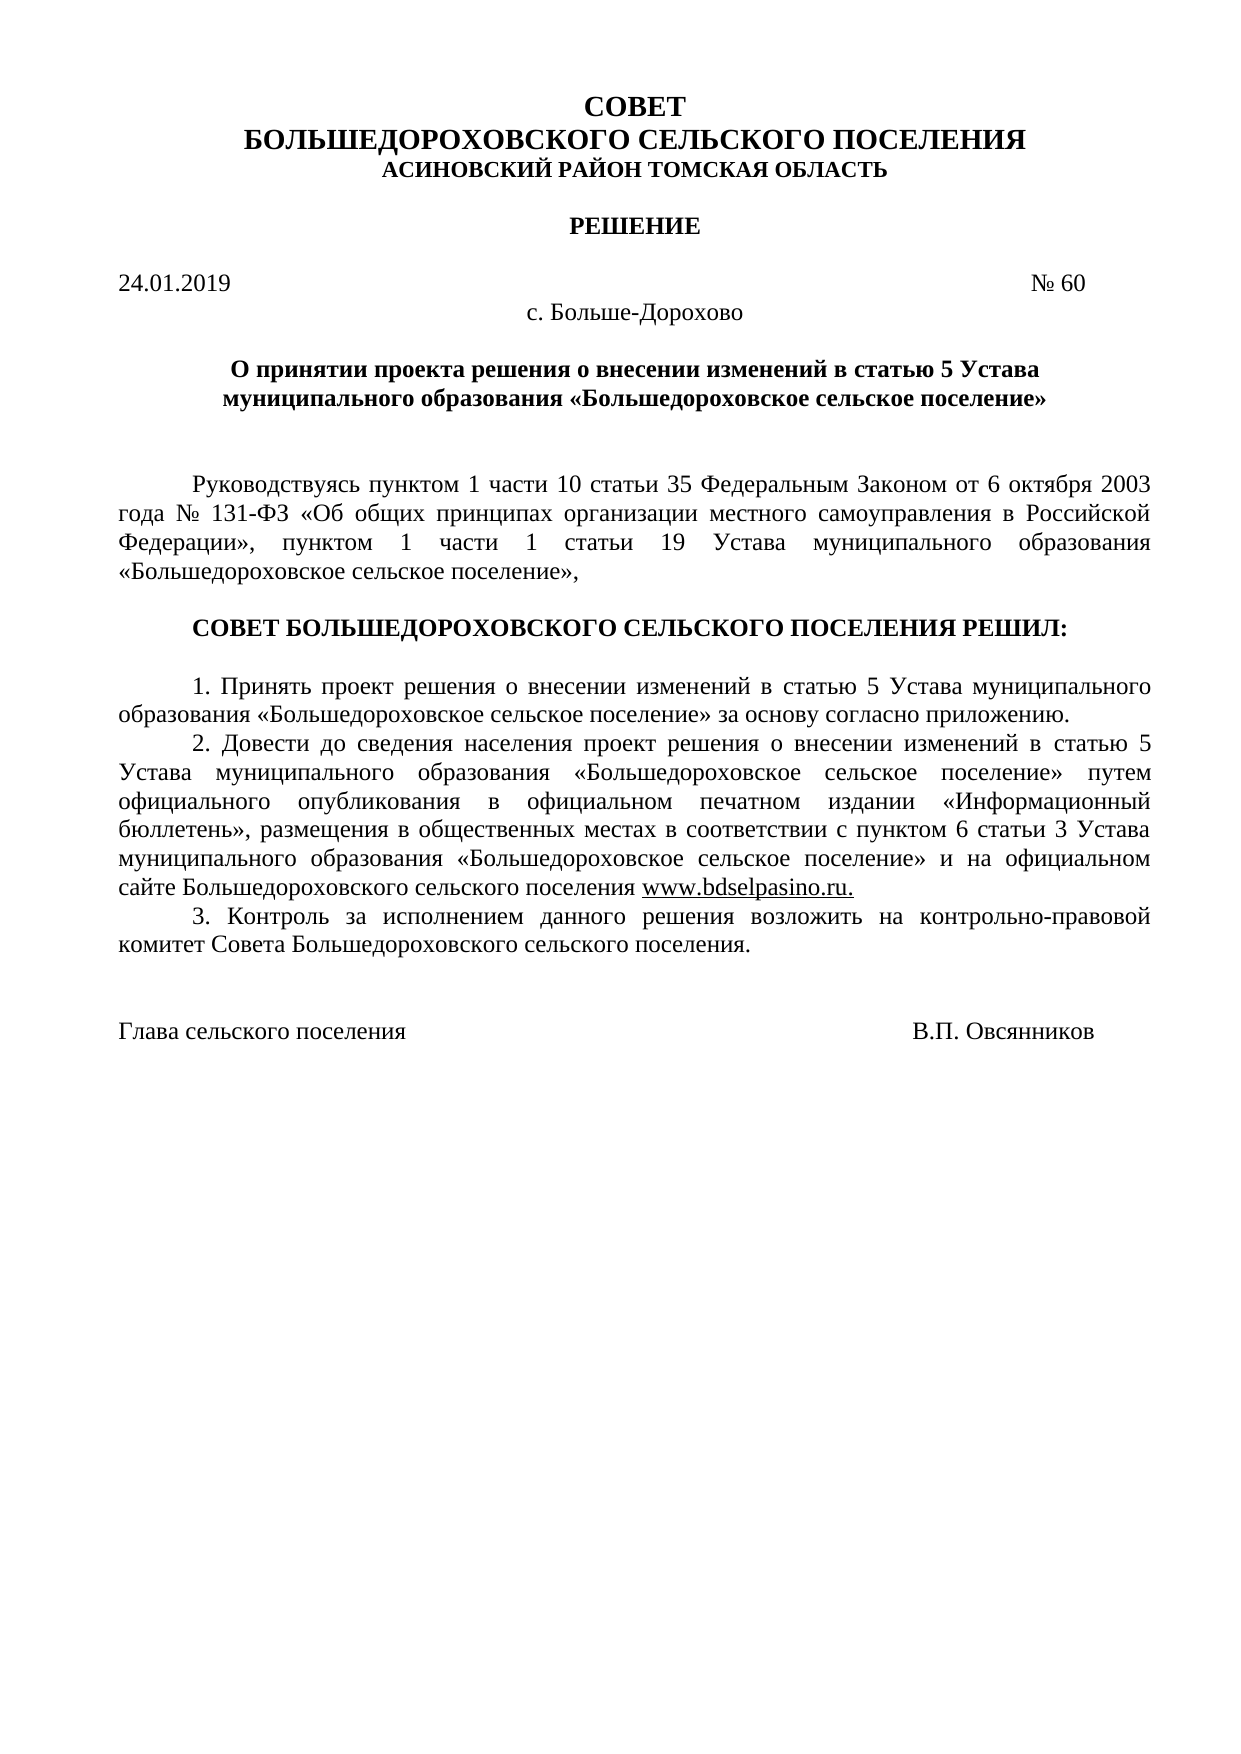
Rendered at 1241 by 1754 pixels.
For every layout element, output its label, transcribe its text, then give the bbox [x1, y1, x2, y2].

text 24.01.2019 № 60 [118, 268, 1152, 297]
text муниципального образования «Большедороховское сельское поселение» [118, 383, 1152, 412]
text БОЛЬШЕДОРОХОВСКОГО СЕЛЬСКОГО ПОСЕЛЕНИЯ [118, 122, 1152, 156]
text О принятии проекта решения о внесении изменений в статью 5 Устава [118, 354, 1152, 383]
text Руководствуясь пунктом 1 части 10 статьи 35 Федеральным Законом от 6 октября 2003 года № 131-ФЗ «Об общих принципах организации местного самоуправления в Российской Федерации», пунктом 1 части 1 статьи 19 Устава муниципального образования «Большедороховское сельское поселение», [118, 469, 1152, 584]
text 3. Контроль за исполнением данного решения возложить на контрольно-правовой комитет Совета Большедороховского сельского поселения. [118, 901, 1152, 958]
text 2. Довести до сведения населения проект решения о внесении изменений в статью 5 Устава муниципального образования «Большедороховское сельское поселение» путем официального опубликования в официальном печатном издании «Информационный бюллетень», размещения в общественных местах в соответствии с пунктом 6 статьи 3 Устава муниципального образования «Большедороховское сельское поселение» и на официальном сайте Большедороховского сельского поселения www.bdselpasino.ru. [118, 728, 1152, 901]
text с. Больше-Дорохово [118, 297, 1152, 326]
text Глава сельского поселения В.П. Овсянников [118, 1016, 1152, 1044]
text РЕШЕНИЕ [118, 211, 1152, 239]
text СОВЕТ [118, 89, 1152, 122]
text АСИНОВСКИЙ РАЙОН ТОМСКАЯ ОБЛАСТЬ [118, 156, 1152, 182]
text СОВЕТ БОЛЬШЕДОРОХОВСКОГО СЕЛЬСКОГО ПОСЕЛЕНИЯ РЕШИЛ: [118, 613, 1152, 642]
text 1. Принять проект решения о внесении изменений в статью 5 Устава муниципального образования «Большедороховское сельское поселение» за основу согласно приложению. [118, 671, 1152, 728]
